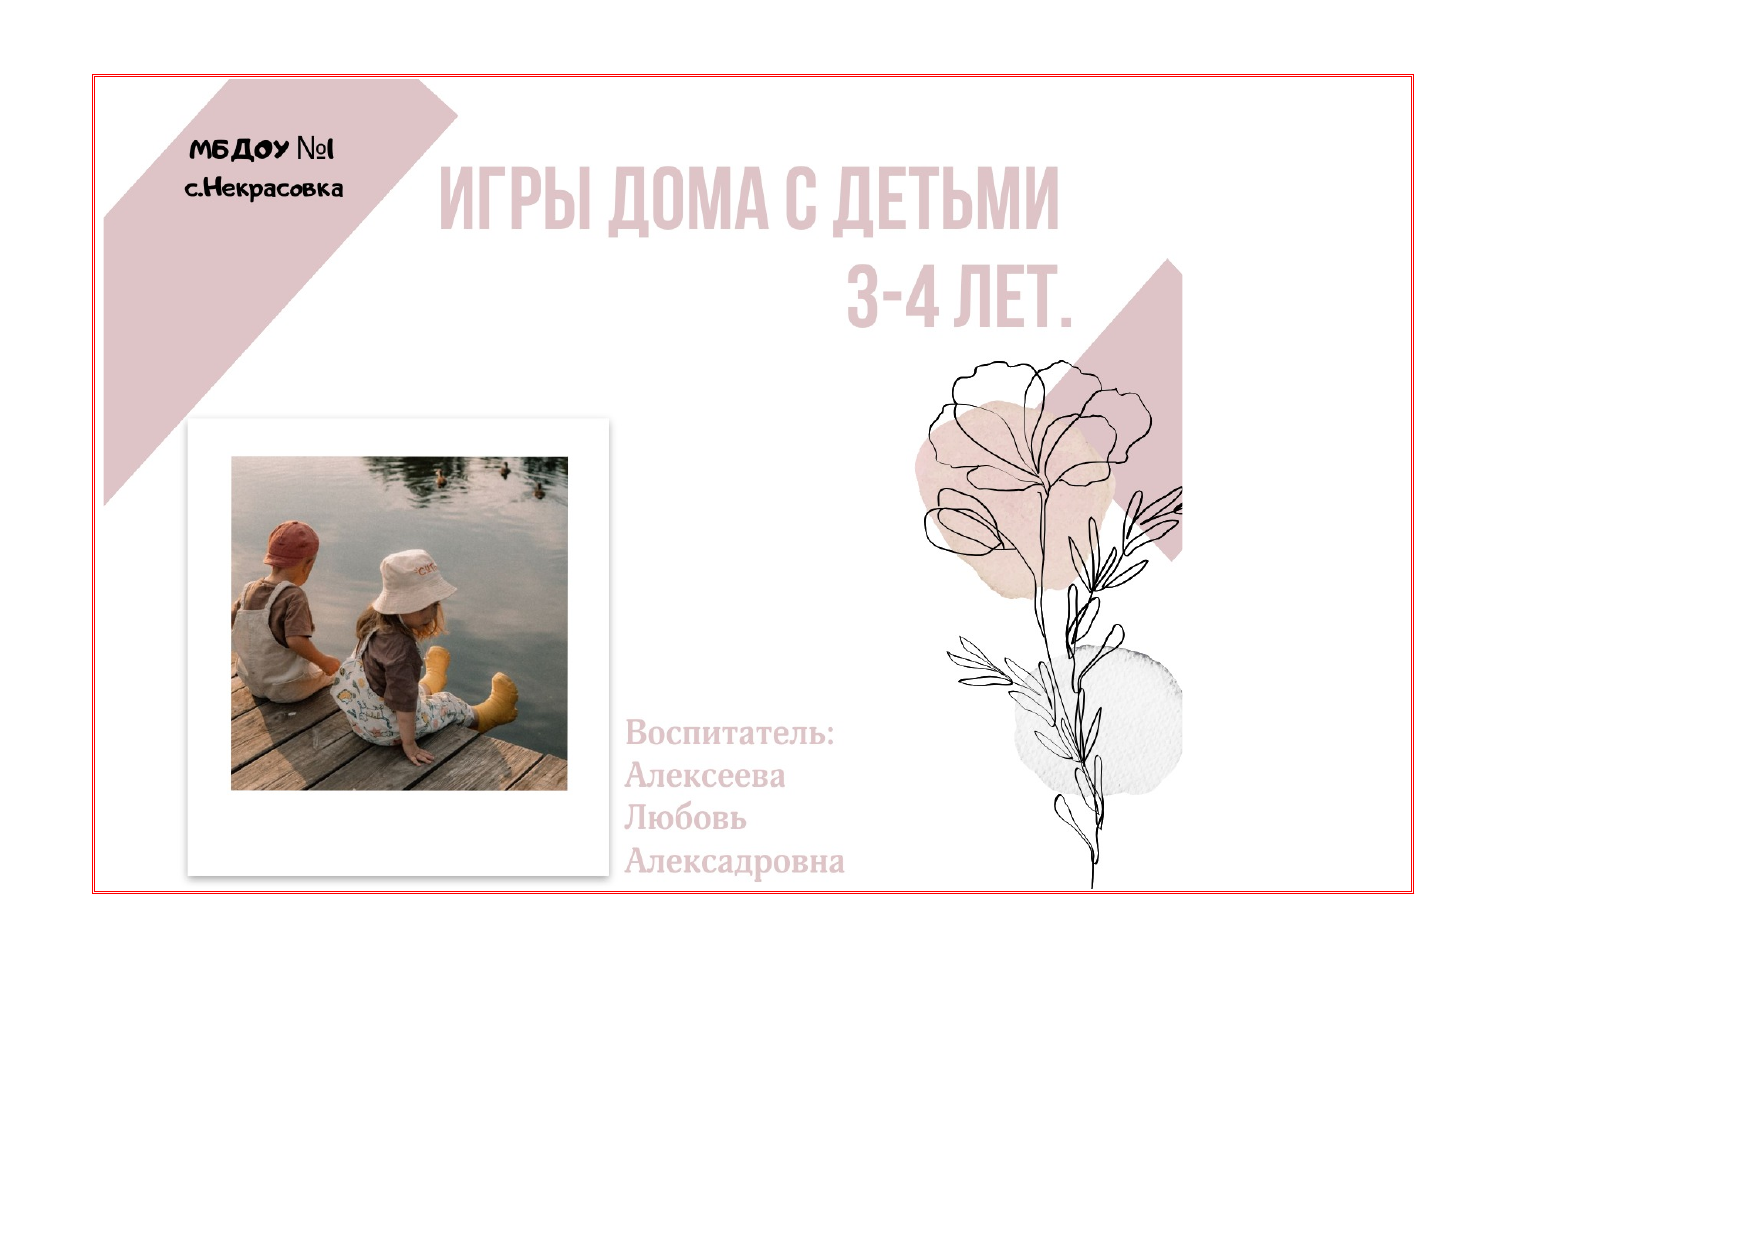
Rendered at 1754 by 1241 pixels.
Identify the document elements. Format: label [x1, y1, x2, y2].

picture [103, 79, 1183, 889]
